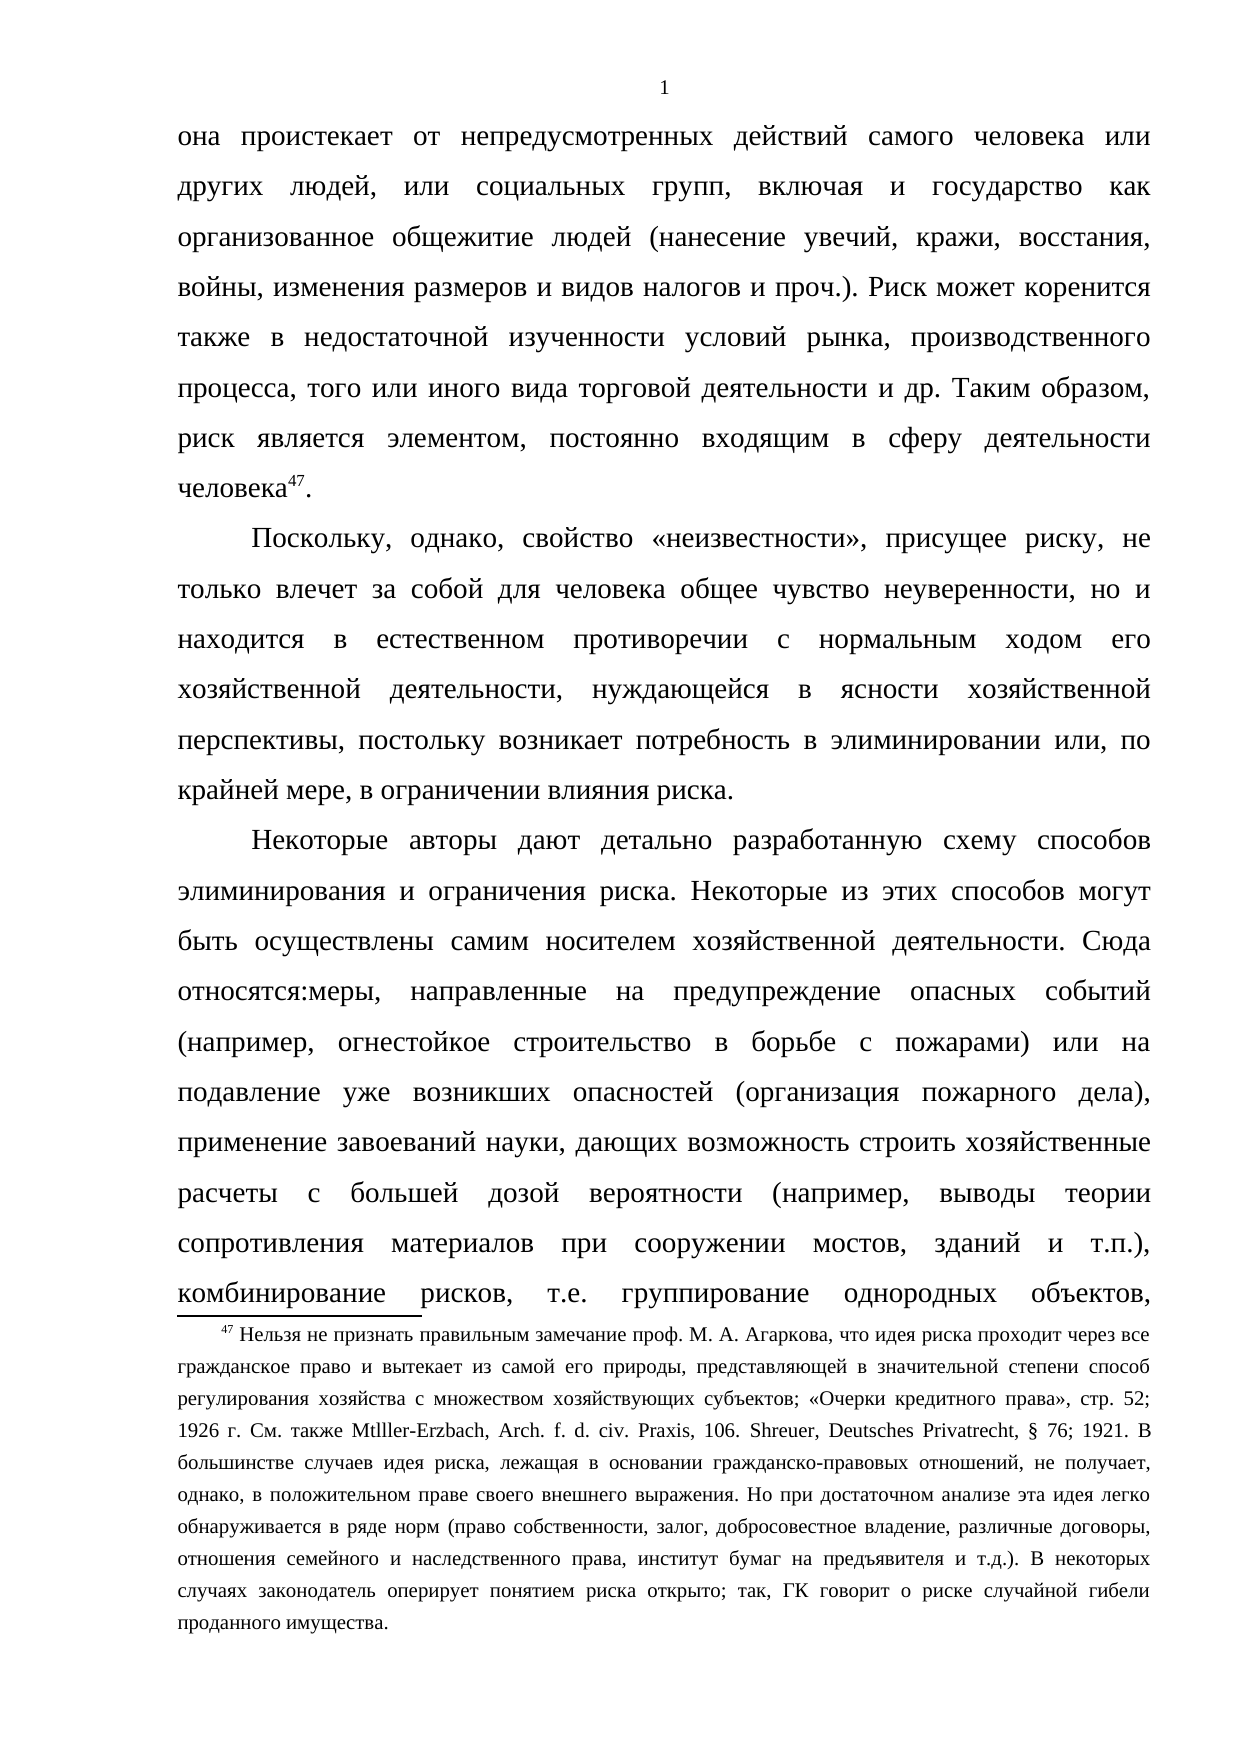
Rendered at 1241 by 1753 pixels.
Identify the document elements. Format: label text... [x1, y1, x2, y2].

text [177, 822, 1152, 1309]
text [177, 118, 1152, 504]
text Поскольку, однако, свойство «неизвестности», присущее риску, не только влечет за собой для человека общее чувство неуверенности, но и находится в естественном противоречии с нормальным ходом его хозяйственной деятельности, нуждающейся в ясности хозяйственной перспективы, постольку возникает потребность в элиминировании или, по крайней мере, в ограничении влияния риска. [177, 521, 1152, 806]
